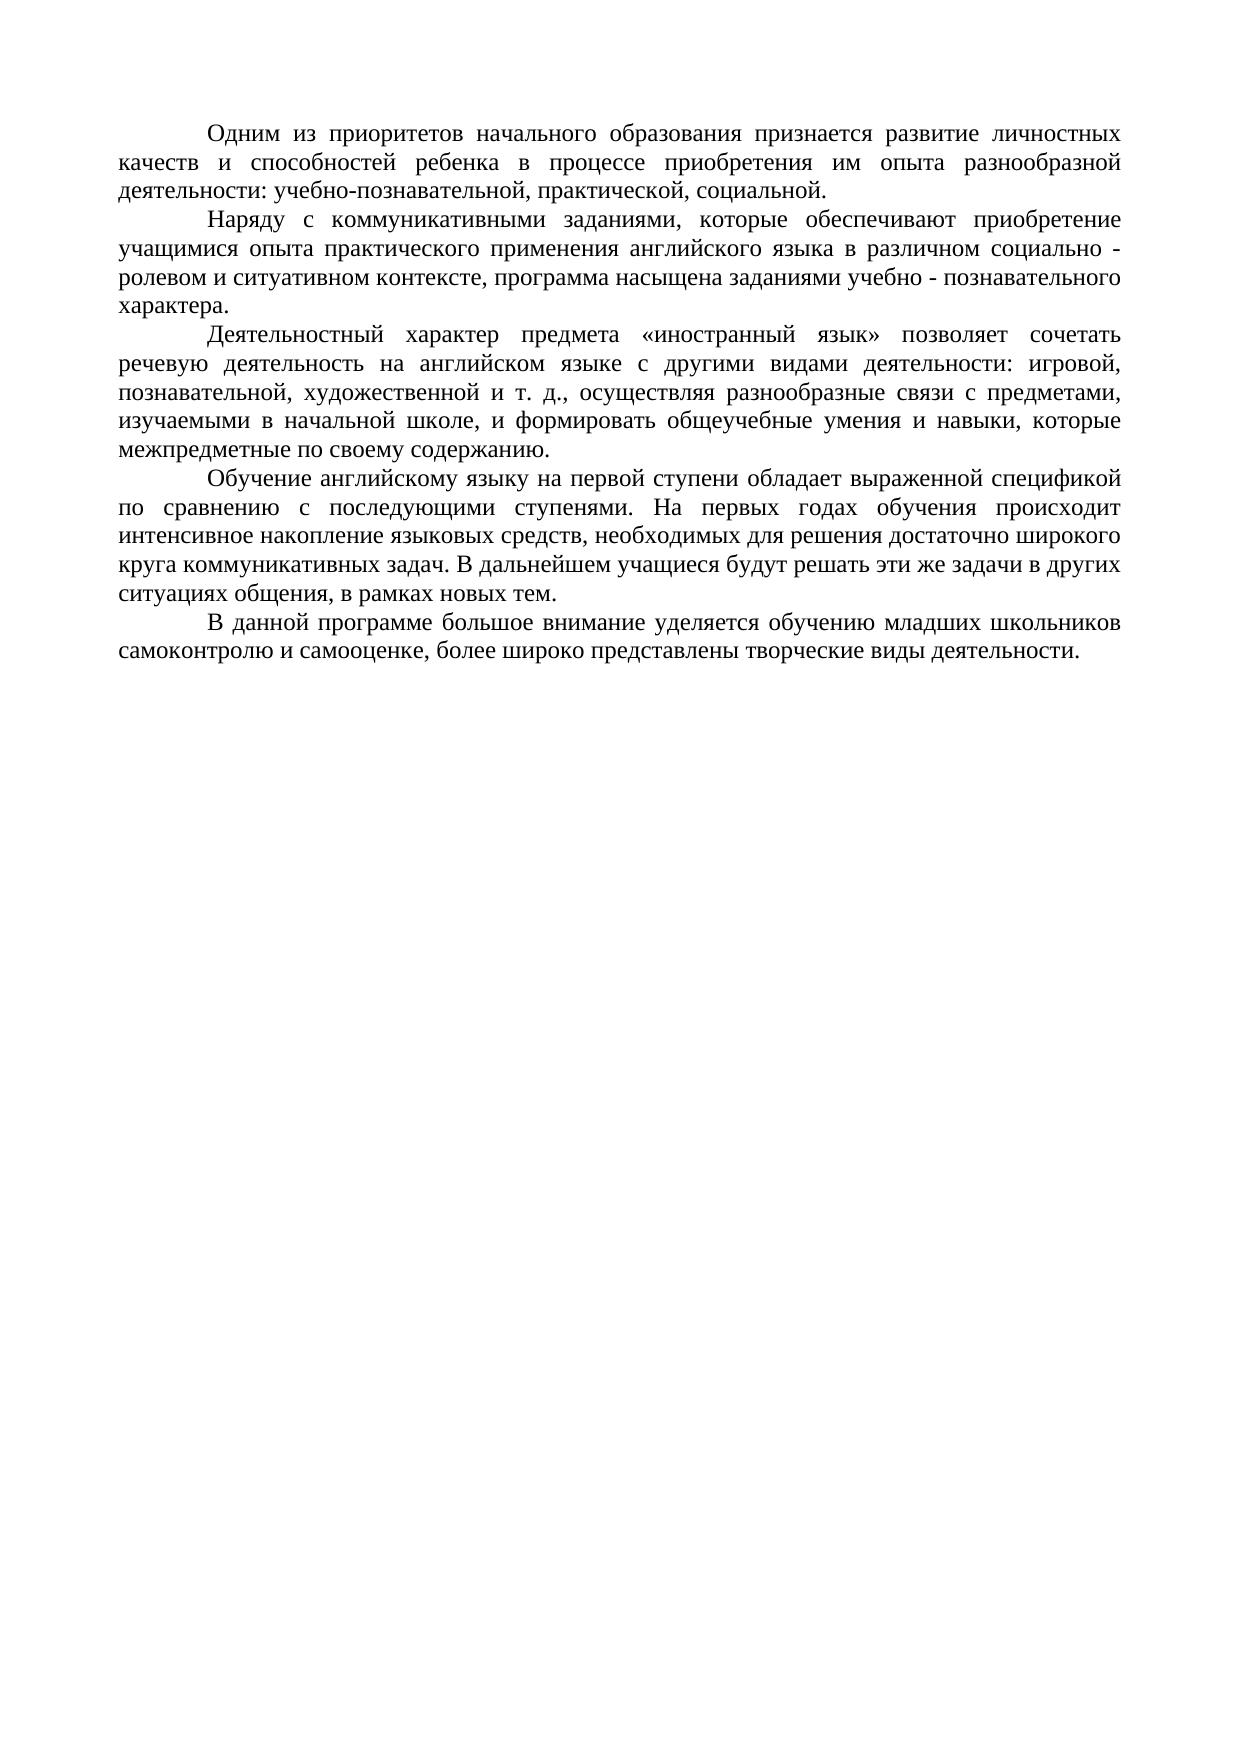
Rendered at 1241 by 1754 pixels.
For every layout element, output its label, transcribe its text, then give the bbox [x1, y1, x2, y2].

text Деятельностный характер предмета «иностранный язык» позволяет сочетать речевую деятельность на английском языке с другими видами деятельности: игровой, познавательной, художественной и т. д., осуществляя разнообразные связи с предметами, изучаемыми в начальной школе, и формировать общеучебные умения и навыки, которые межпредметные по своему содержанию. [118, 319, 1122, 463]
text В данной программе большое внимание уделяется обучению младших школьников самоконтролю и самооценке, более широко представлены творческие виды деятельности. [118, 607, 1122, 664]
text Одним из приоритетов начального образования признается развитие личностных качеств и способностей ребенка в процессе приобретения им опыта разнообразной деятельности: учебно-познавательной, практической, социальной. [118, 118, 1122, 204]
text Наряду с коммуникативными заданиями, которые обеспечивают приобретение учащимися опыта практического применения английского языка в различном социально - ролевом и ситуативном контексте, программа насыщена заданиями учебно - познавательного характера. [118, 204, 1122, 319]
text Обучение английскому языку на первой ступени обладает выраженной спецификой по сравнению с последующими ступенями. На первых годах обучения происходит интенсивное накопление языковых средств, необходимых для решения достаточно широкого круга коммуникативных задач. В дальнейшем учащиеся будут решать эти же задачи в других ситуациях общения, в рамках новых тем. [118, 463, 1122, 607]
